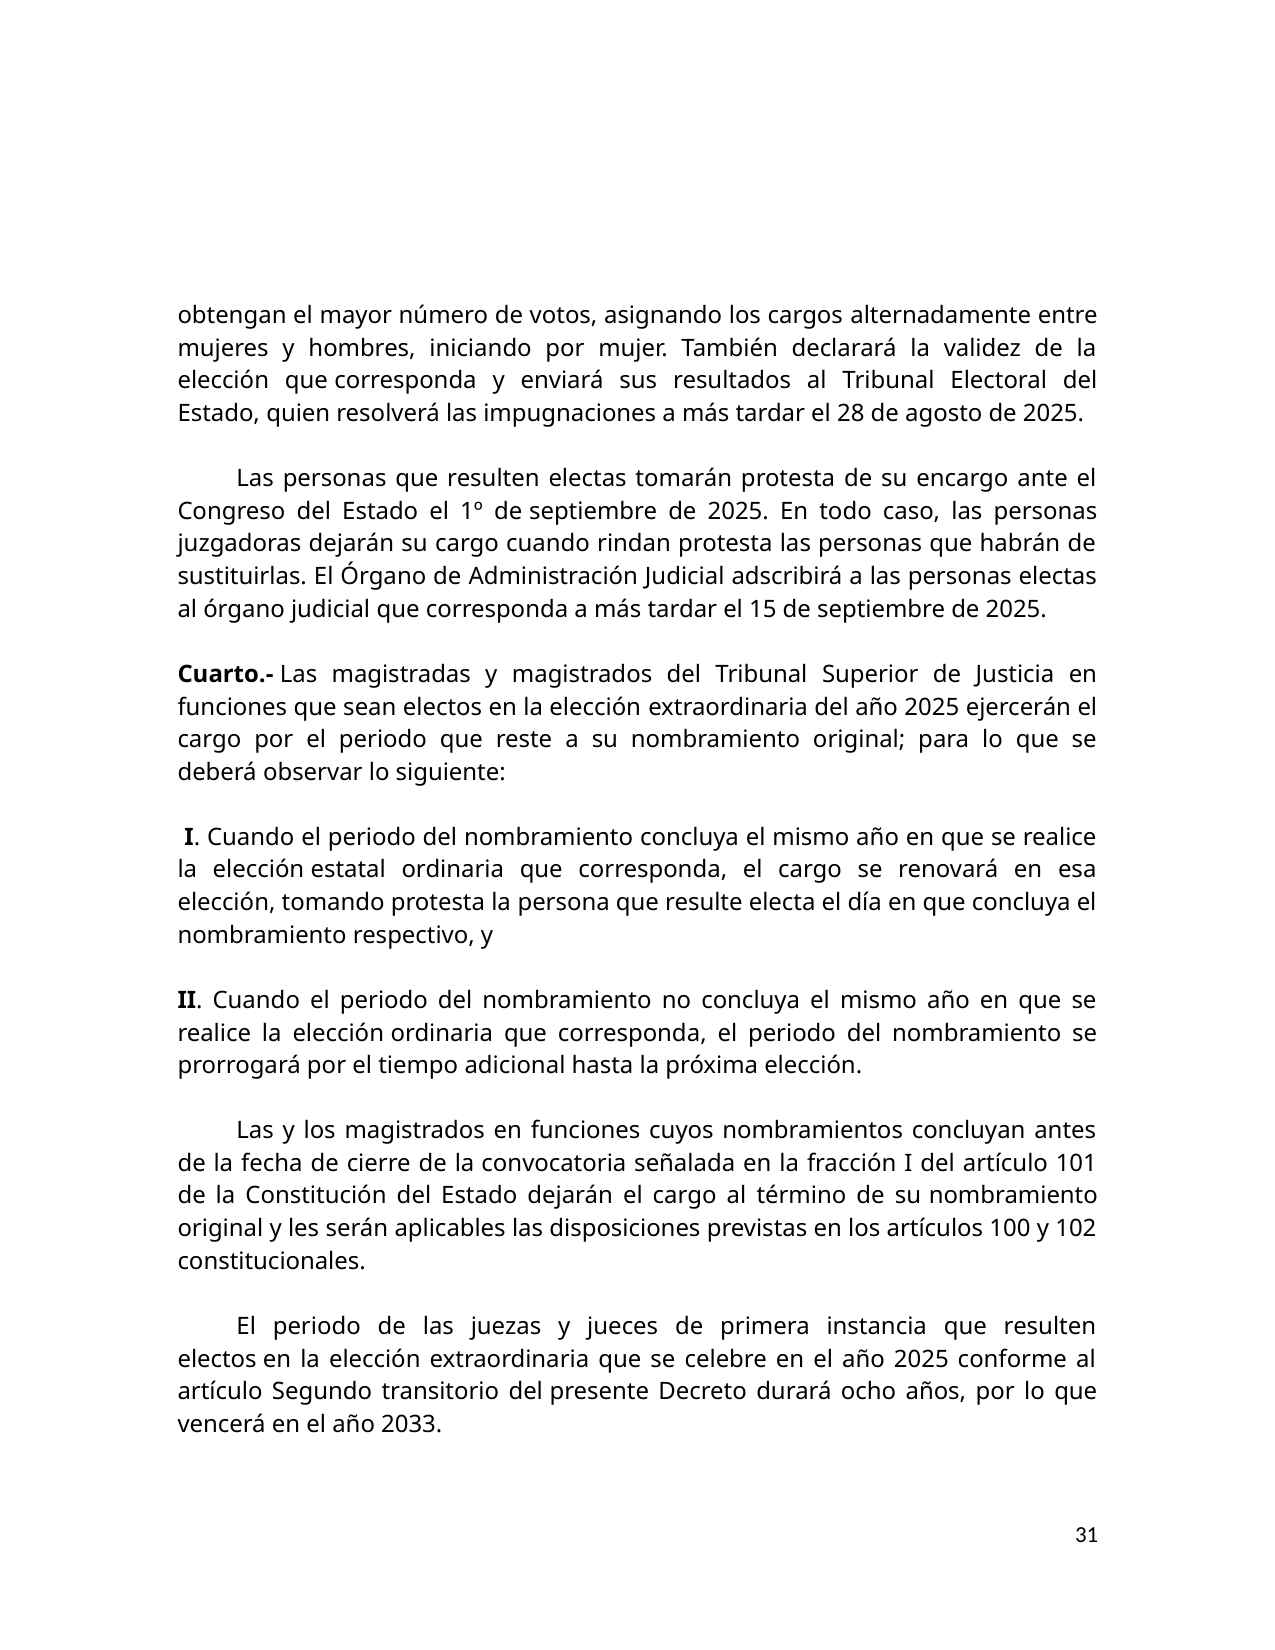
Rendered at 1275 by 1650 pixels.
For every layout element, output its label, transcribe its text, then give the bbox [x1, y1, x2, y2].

text Cuarto.- Las magistradas y magistrados del Tribunal Superior de Justicia en funciones que sean electos en la elección extraordinaria del año 2025 ejercerán el cargo por el periodo que reste a su nombramiento original; para lo que se deberá observar lo siguiente: [177, 657, 1098, 787]
text Las y los magistrados en funciones cuyos nombramientos concluyan antes de la fecha de cierre de la convocatoria señalada en la fracción I del artículo 101 de la Constitución del Estado dejarán el cargo al término de su nombramiento original y les serán aplicables las disposiciones previstas en los artículos 100 y 102 constitucionales. [177, 1113, 1098, 1276]
text I. Cuando el periodo del nombramiento concluya el mismo año en que se realice la elección estatal ordinaria que corresponda, el cargo se renovará en esa elección, tomando protesta la persona que resulte electa el día en que concluya el nombramiento respectivo, y [177, 820, 1098, 950]
text El periodo de las juezas y jueces de primera instancia que resulten electos en la elección extraordinaria que se celebre en el año 2025 conforme al artículo Segundo transitorio del presente Decreto durará ocho años, por lo que vencerá en el año 2033. [177, 1309, 1098, 1439]
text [177, 298, 1098, 428]
text Las personas que resulten electas tomarán protesta de su encargo ante el Congreso del Estado el 1º de septiembre de 2025. En todo caso, las personas juzgadoras dejarán su cargo cuando rindan protesta las personas que habrán de sustituirlas. El Órgano de Administración Judicial adscribirá a las personas electas al órgano judicial que corresponda a más tardar el 15 de septiembre de 2025. [177, 461, 1098, 624]
text II. Cuando el periodo del nombramiento no concluya el mismo año en que se realice la elección ordinaria que corresponda, el periodo del nombramiento se prorrogará por el tiempo adicional hasta la próxima elección. [177, 983, 1098, 1081]
